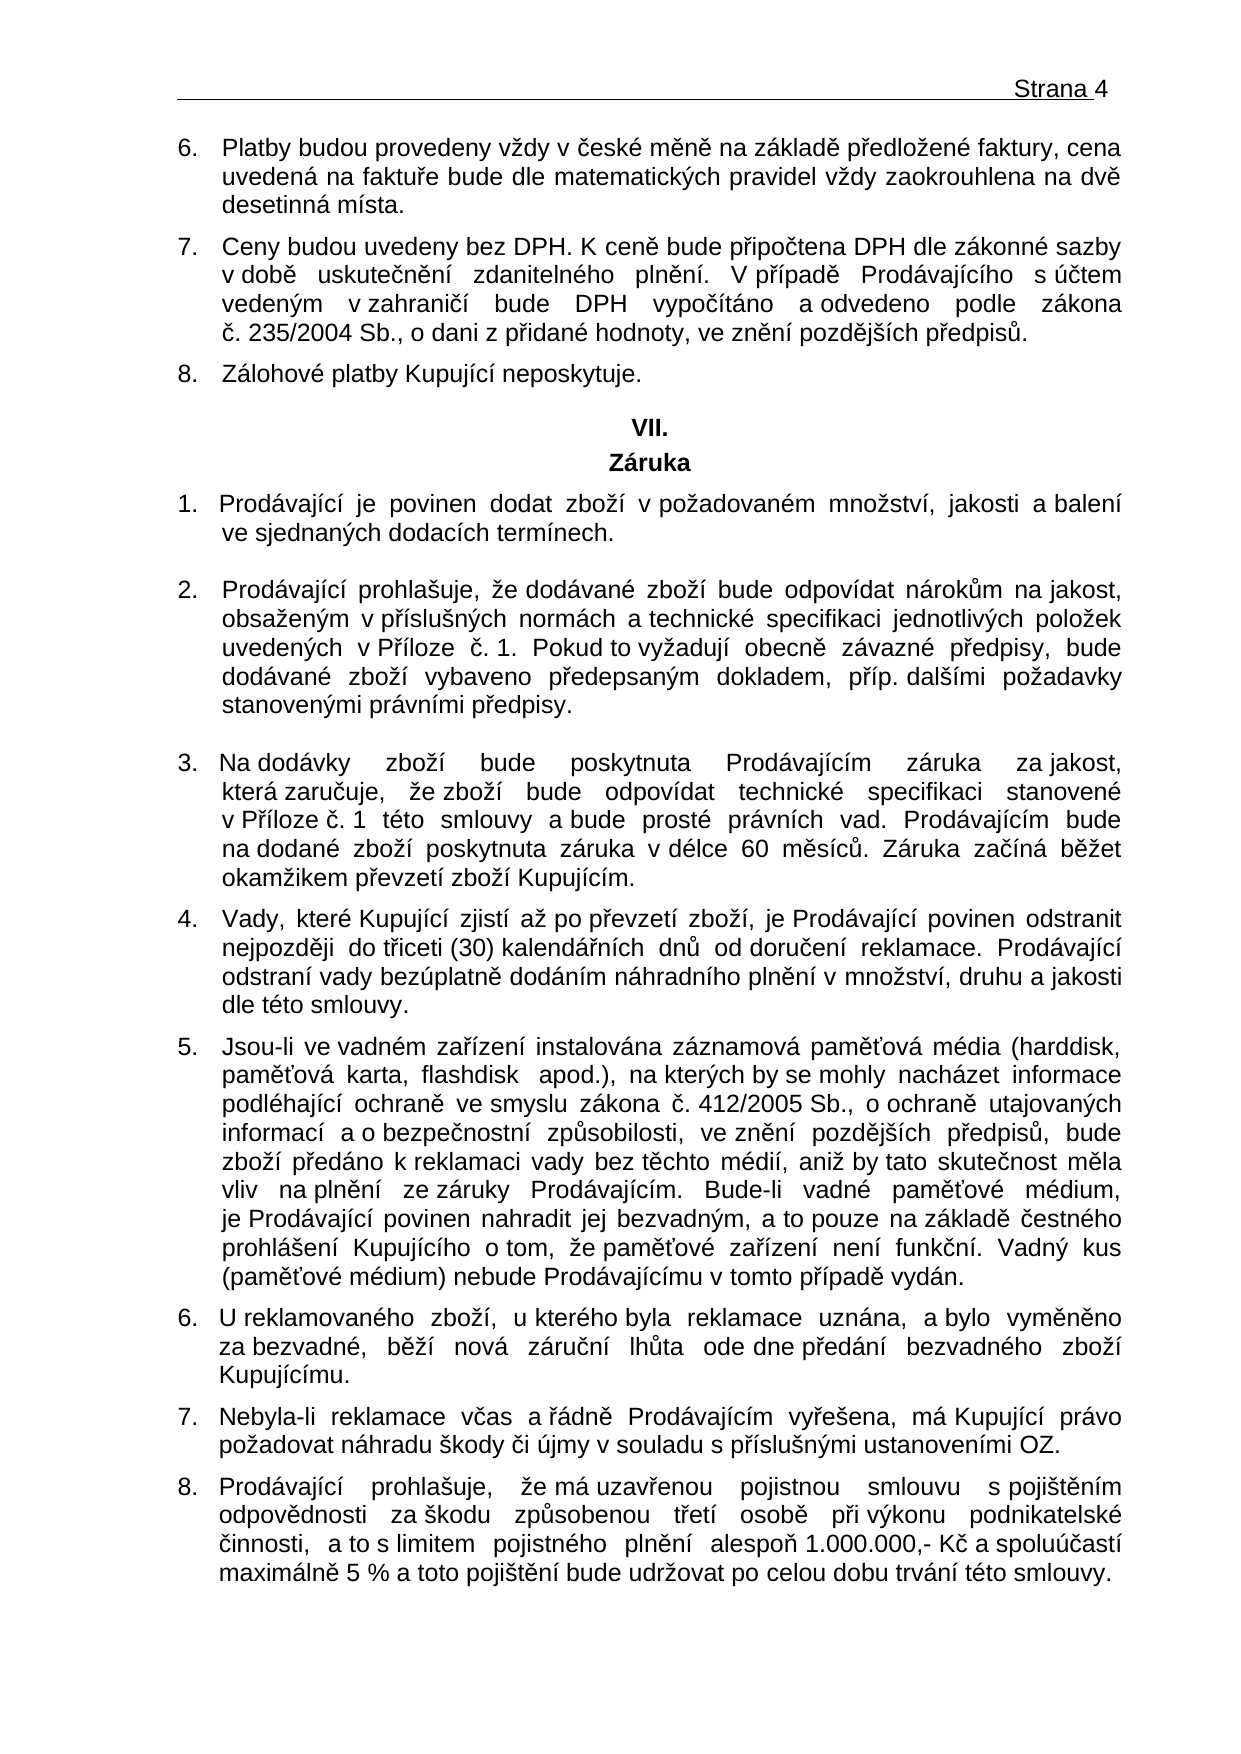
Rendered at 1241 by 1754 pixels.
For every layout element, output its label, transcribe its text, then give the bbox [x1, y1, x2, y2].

list Ceny budou uvedeny bez DPH. K ceně bude připočtena DPH dle zákonné sazby v době uskutečnění zdanitelného plnění. V případě Prodávajícího s účtem vedeným v zahraničí bude DPH vypočítáno a odvedeno podle zákona č. 235/2004 Sb., o dani z přidané hodnoty, ve znění pozdějších předpisů. [177, 232, 1122, 347]
list Prodávající prohlašuje, že má uzavřenou pojistnou smlouvu s pojištěním odpovědnosti za škodu způsobenou třetí osobě při výkonu podnikatelské činnosti, a to s limitem pojistného plnění alespoň 1.000.000,- Kč a spoluúčastí maximálně 5 % a toto pojištění bude udržovat po celou dobu trvání této smlouvy. [177, 1472, 1122, 1587]
list Jsou-li ve vadném zařízení instalována záznamová paměťová média (harddisk, paměťová karta, flashdisk apod.), na kterých by se mohly nacházet informace podléhající ochraně ve smyslu zákona č. 412/2005 Sb., o ochraně utajovaných informací a o bezpečnostní způsobilosti, ve znění pozdějších předpisů, bude zboží předáno k reklamaci vady bez těchto médií, aniž by tato skutečnost měla vliv na plnění ze záruky Prodávajícím. Bude-li vadné paměťové médium, je Prodávající povinen nahradit jej bezvadným, a to pouze na základě čestného prohlášení Kupujícího o tom, že paměťové zařízení není funkční. Vadný kus (paměťové médium) nebude Prodávajícímu v tomto případě vydán. [177, 1032, 1122, 1290]
list Na dodávky zboží bude poskytnuta Prodávajícím záruka za jakost, která zaručuje, že zboží bude odpovídat technické specifikaci stanovené v Příloze č. 1 této smlouvy a bude prosté právních vad. Prodávajícím bude na dodané zboží poskytnuta záruka v délce 60 měsíců. Záruka začíná běžet okamžikem převzetí zboží Kupujícím. [177, 748, 1122, 892]
list Vady, které Kupující zjistí až po převzetí zboží, je Prodávající povinen odstranit nejpozději do třiceti (30) kalendářních dnů od doručení reklamace. Prodávající odstraní vady bezúplatně dodáním náhradního plnění v množství, druhu a jakosti dle této smlouvy. [177, 904, 1122, 1019]
list Prodávající prohlašuje, že dodávané zboží bude odpovídat nárokům na jakost, obsaženým v příslušných normách a technické specifikaci jednotlivých položek uvedených v Příloze č. 1. Pokud to vyžadují obecně závazné předpisy, bude dodávané zboží vybaveno předepsaným dokladem, příp. dalšími požadavky stanovenými právními předpisy. [177, 575, 1122, 719]
list Zálohové platby Kupující neposkytuje. [177, 359, 1122, 388]
list Platby budou provedeny vždy v české měně na základě předložené faktury, cena uvedená na faktuře bude dle matematických pravidel vždy zaokrouhlena na dvě desetinná místa. [177, 133, 1122, 219]
list Prodávající je povinen dodat zboží v požadovaném množství, jakosti a balení ve sjednaných dodacích termínech. [177, 489, 1122, 547]
list Nebyla-li reklamace včas a řádně Prodávajícím vyřešena, má Kupující právo požadovat náhradu škody či újmy v souladu s příslušnými ustanoveními OZ. [177, 1402, 1122, 1459]
list U reklamovaného zboží, u kterého byla reklamace uznána, a bylo vyměněno za bezvadné, běží nová záruční lhůta ode dne předání bezvadného zboží Kupujícímu. [177, 1303, 1122, 1389]
text VII. [177, 413, 1122, 442]
text Záruka [177, 448, 1122, 477]
